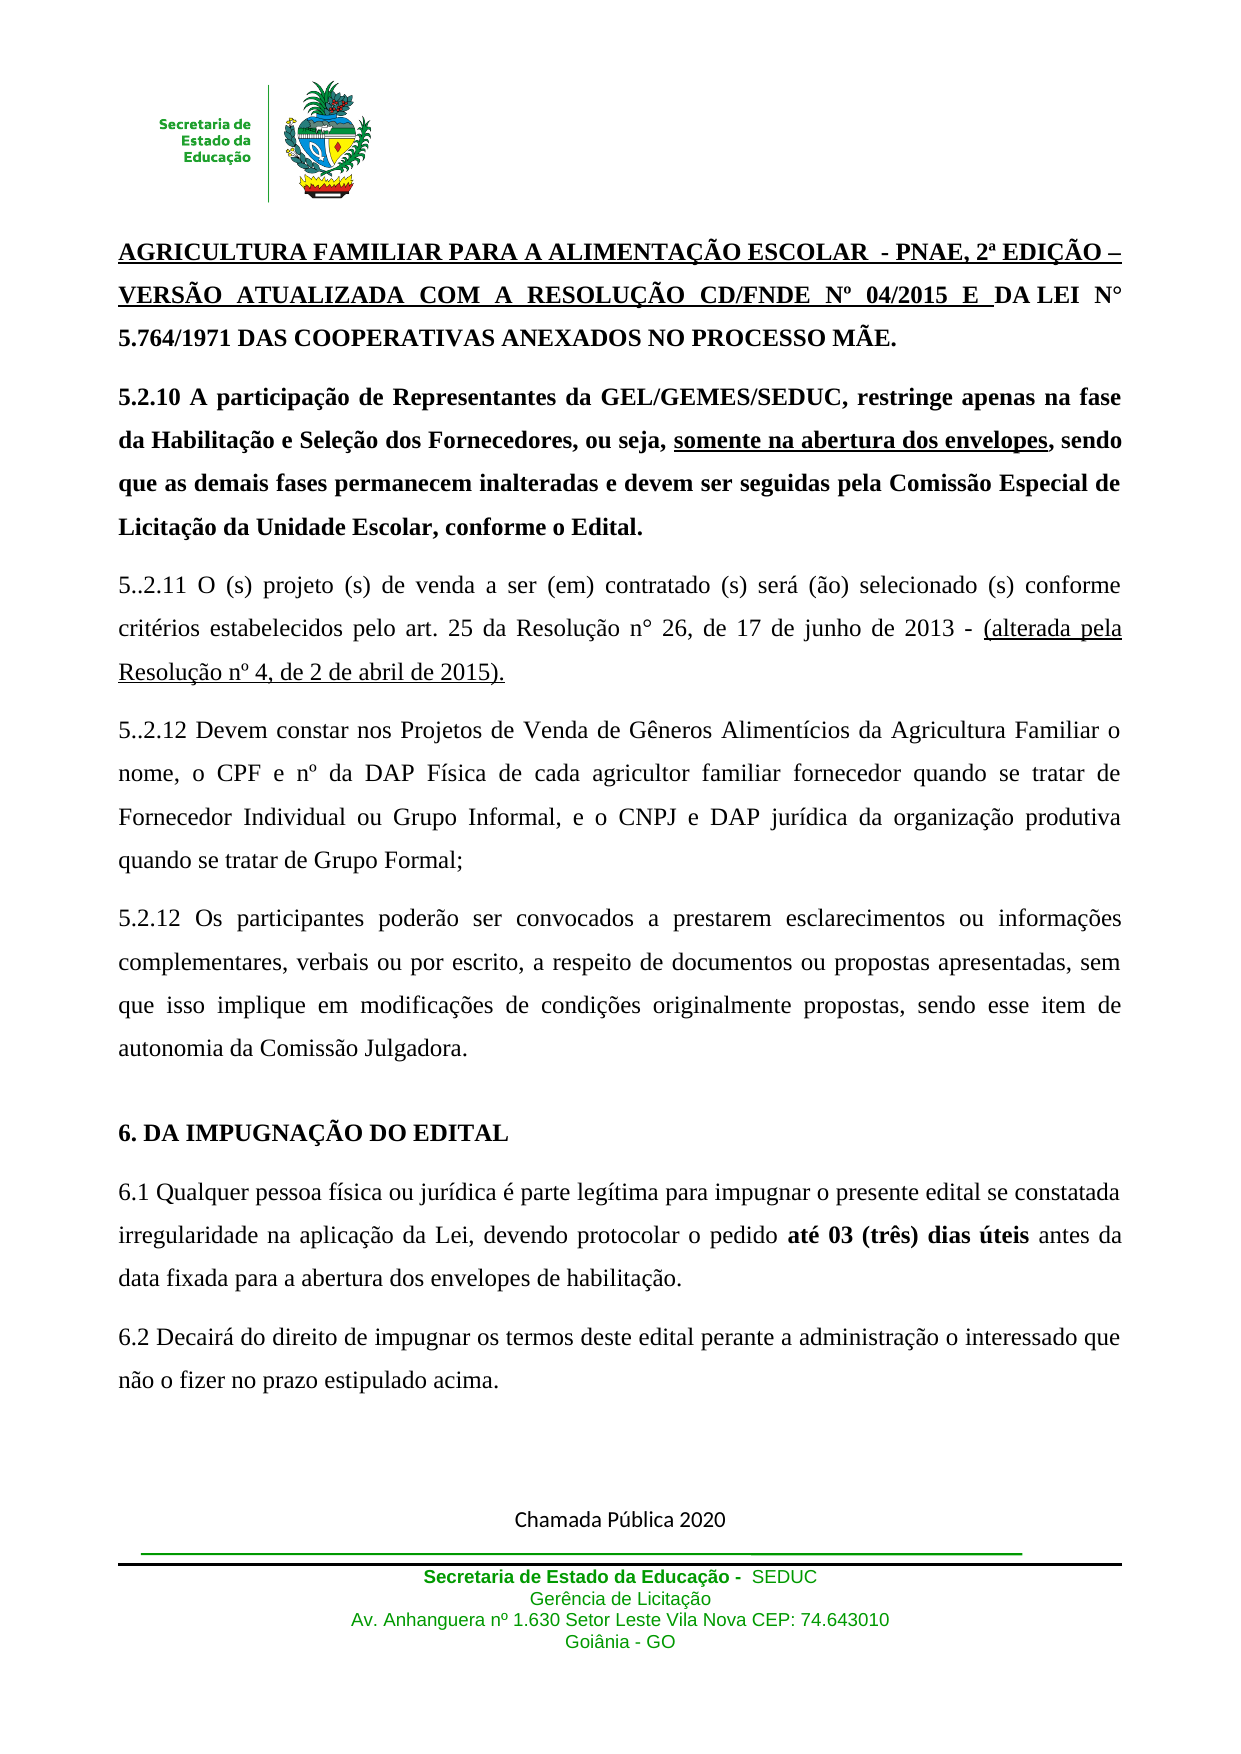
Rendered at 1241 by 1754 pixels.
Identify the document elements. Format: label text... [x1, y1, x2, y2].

text 5..2.11 O (s) projeto (s) de venda a ser (em) contratado (s) será (ão) selecionado (s) conforme critérios estabelecidos pelo art. 25 da Resolução n° 26, de 17 de junho de 2013 - (alterada pela Resolução nº 4, de 2 de abril de 2015). [118, 570, 1122, 685]
picture [118, 73, 412, 210]
text 5.2.10 A participação de Representantes da GEL/GEMES/SEDUC, restringe apenas na fase da Habilitação e Seleção dos Fornecedores, ou seja, somente na abertura dos envelopes, sendo que as demais fases permanecem inalteradas e devem ser seguidas pela Comissão Especial de Licitação da Unidade Escolar, conforme o Edital. [118, 382, 1122, 540]
text 6.2 Decairá do direito de impugnar os termos deste edital perante a administração o interessado que não o fizer no prazo estipulado acima. [118, 1322, 1122, 1393]
text 5.2.12 Os participantes poderão ser convocados a prestarem esclarecimentos ou informações complementares, verbais ou por escrito, a respeito de documentos ou propostas apresentadas, sem que isso implique em modificações de condições originalmente propostas, sendo esse item de autonomia da Comissão Julgadora. [118, 903, 1122, 1062]
text 6.1 Qualquer pessoa física ou jurídica é parte legítima para impugnar o presente edital se constatada irregularidade na aplicação da Lei, devendo protocolar o pedido até 03 (três) dias úteis antes da data fixada para a abertura dos envelopes de habilitação. [118, 1177, 1122, 1292]
text 5..2.12 Devem constar nos Projetos de Venda de Gêneros Alimentícios da Agricultura Familiar o nome, o CPF e nº da DAP Física de cada agricultor familiar fornecedor quando se tratar de Fornecedor Individual ou Grupo Informal, e o CNPJ e DAP jurídica da organização produtiva quando se tratar de Grupo Formal; [118, 715, 1122, 873]
text 6. DA IMPUGNAÇÃO DO EDITAL [118, 1118, 1122, 1147]
